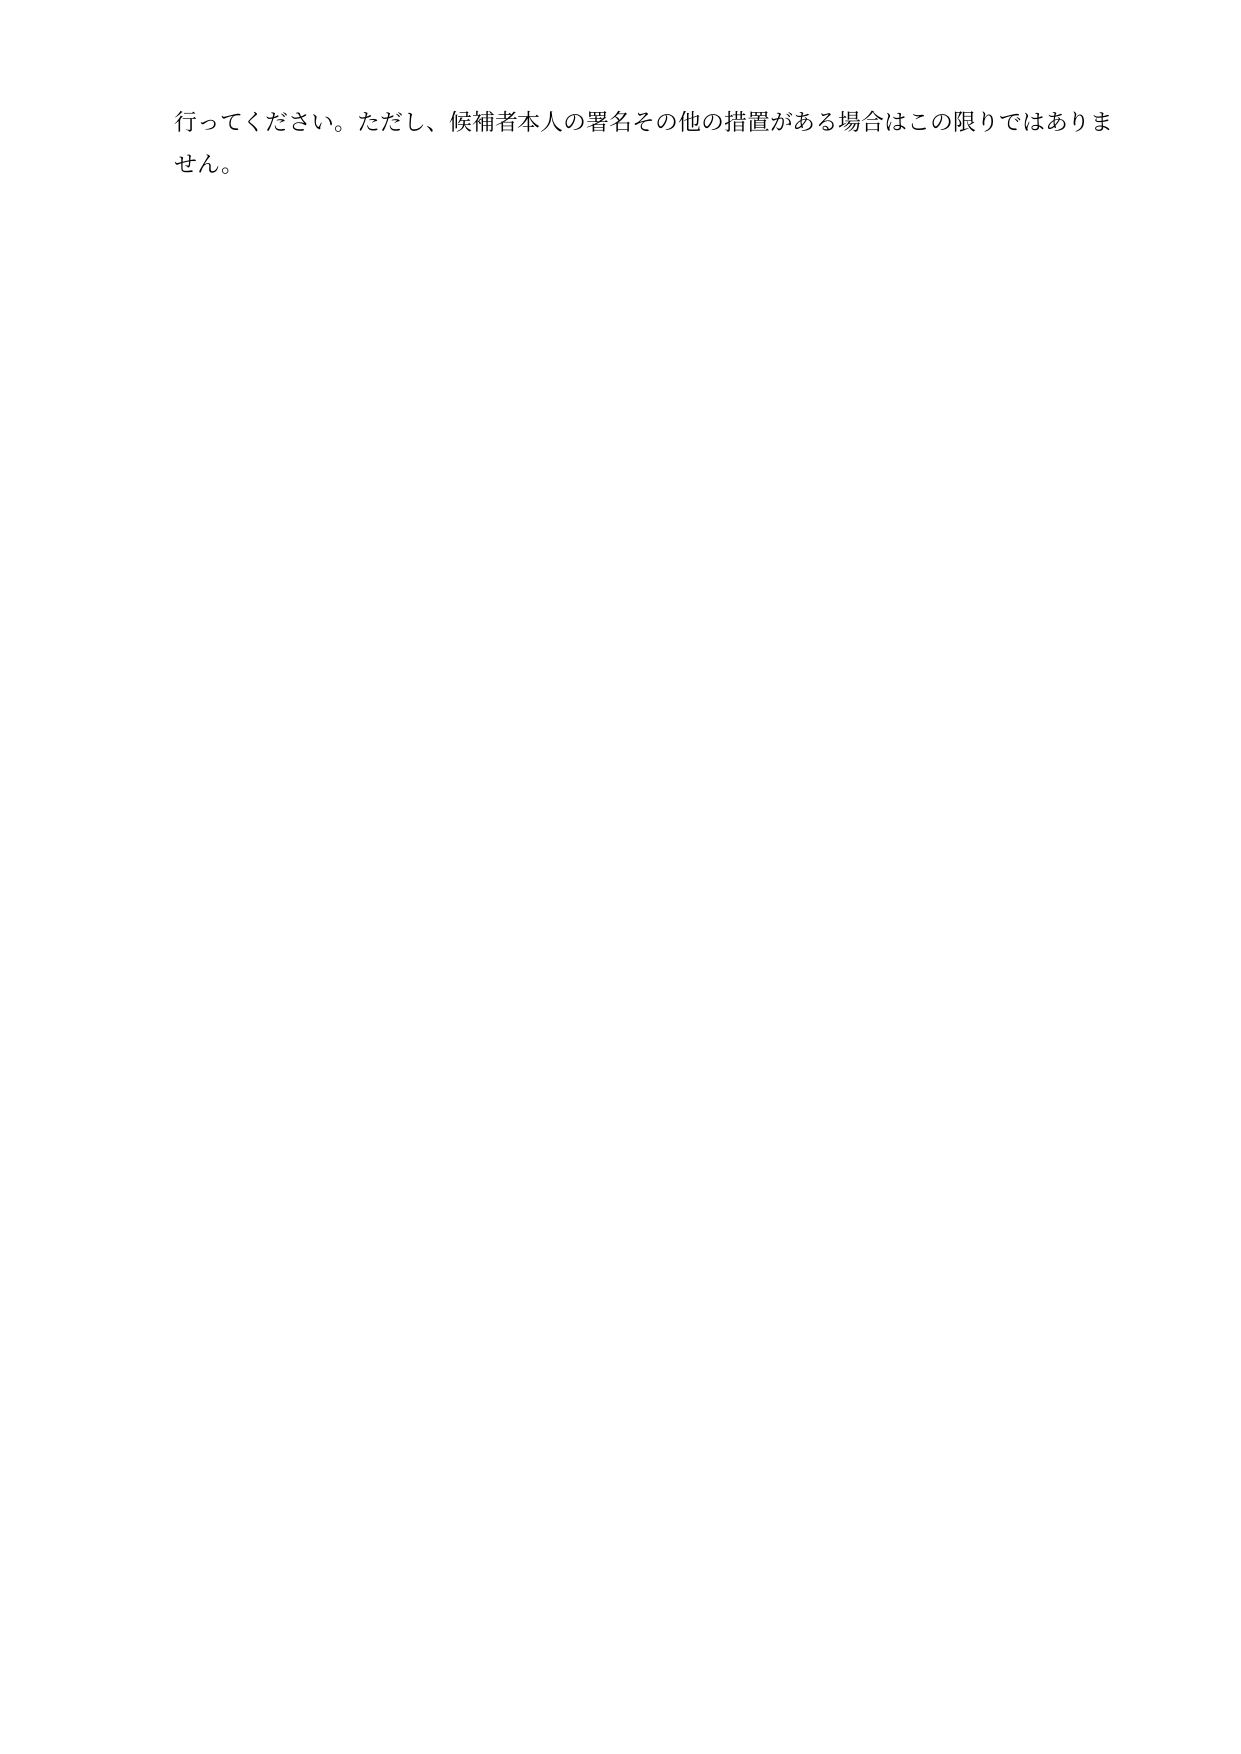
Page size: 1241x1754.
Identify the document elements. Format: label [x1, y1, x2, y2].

text [151, 100, 1122, 183]
